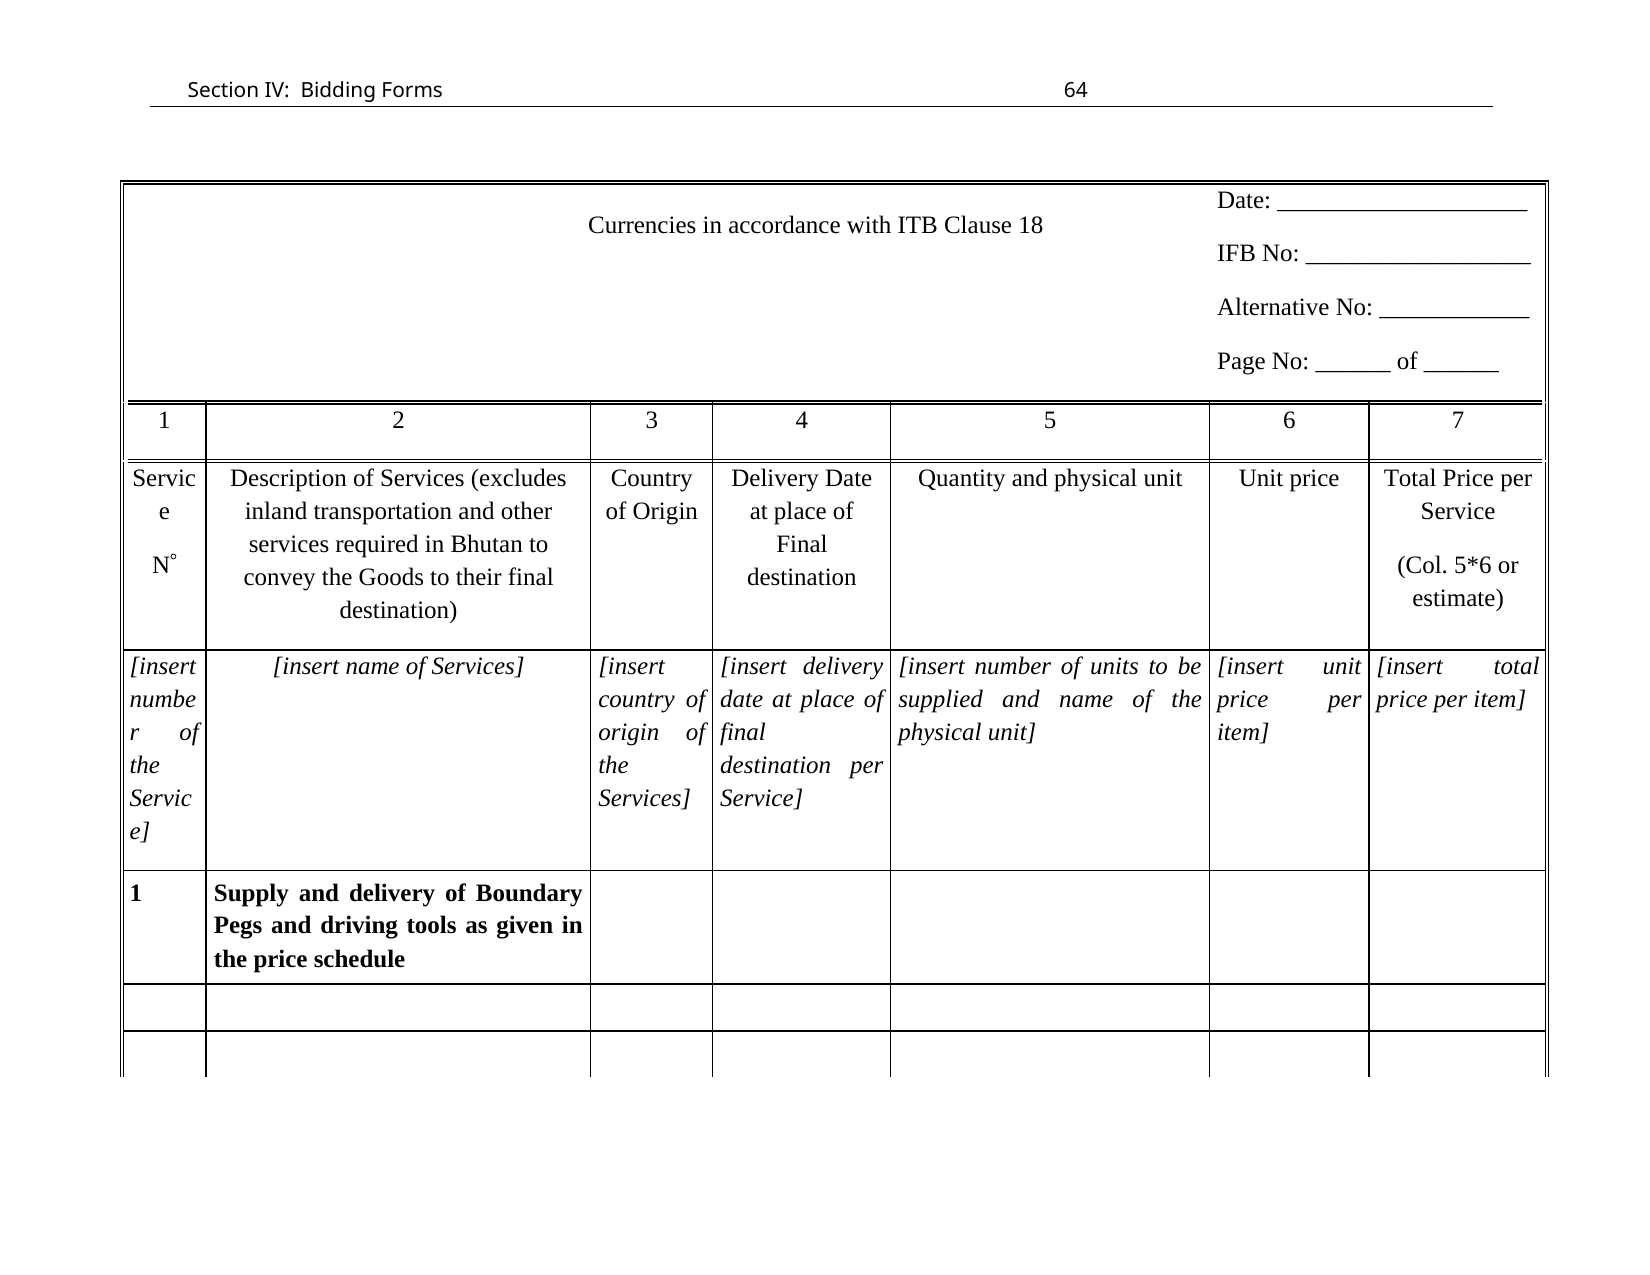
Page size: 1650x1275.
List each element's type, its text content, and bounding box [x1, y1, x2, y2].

table_cell Delivery Date at place of Final destination [713, 463, 890, 649]
table_cell Total Price per Service (Col. 5*6 or estimate) [1370, 459, 1547, 649]
table_cell [591, 871, 712, 983]
table_cell [insert delivery date at place of final destination per Service] [713, 651, 890, 870]
table_cell [insert number of units to be supplied and name of the physical unit] [891, 651, 1209, 870]
table_cell [713, 985, 890, 1030]
table_cell [insert name of Services] [207, 651, 590, 870]
table_cell [insert number of the Service] [124, 651, 205, 870]
table_cell Currencies in accordance with ITB Clause 18 [422, 185, 1209, 400]
table_cell [insert country of origin of the Services] [591, 651, 712, 870]
table_cell [insert unit price per item] [1210, 651, 1368, 870]
table_cell [713, 1032, 890, 1077]
table_cell 3 [591, 405, 712, 459]
table_cell Unit price [1210, 463, 1368, 649]
table_cell 2 [207, 405, 590, 459]
table_cell Quantity and physical unit [891, 463, 1209, 649]
table_cell [207, 1032, 590, 1077]
table_cell [124, 1032, 205, 1077]
table_cell 5 [891, 405, 1209, 459]
table_cell [124, 985, 205, 1030]
table_cell [1210, 871, 1368, 983]
table_cell [insert total price per item] [1370, 651, 1545, 870]
table_cell [891, 985, 1209, 1030]
table_cell [591, 985, 712, 1030]
table_cell Supply and delivery of Boundary Pegs and driving tools as given in the price schedule [207, 871, 590, 983]
table_cell Country of Origin [591, 463, 712, 649]
table_cell [1370, 985, 1545, 1030]
table_cell Service N [122, 459, 205, 649]
table_cell [891, 1032, 1209, 1077]
table_cell 4 [713, 405, 890, 459]
table_cell [1370, 1032, 1545, 1077]
table_cell 7 [1370, 400, 1547, 459]
table_cell [1370, 871, 1545, 983]
table_cell [207, 985, 590, 1030]
table_cell [124, 185, 422, 400]
table_cell 1 [122, 400, 205, 459]
table_cell [1210, 1032, 1368, 1077]
table_cell 6 [1210, 405, 1368, 459]
table_cell Description of Services (excludes inland transportation and other services required in to convey the Goods to their final destination) [207, 463, 590, 649]
table_cell Date: ____________________ IFB No: __________________ Alternative No: ____________ Page No: ______ of ______ [1209, 185, 1545, 400]
table_cell [713, 871, 890, 983]
table_cell [591, 1032, 712, 1077]
table_cell 1 [124, 871, 205, 983]
table_cell [1210, 985, 1368, 1030]
table_cell [891, 871, 1209, 983]
